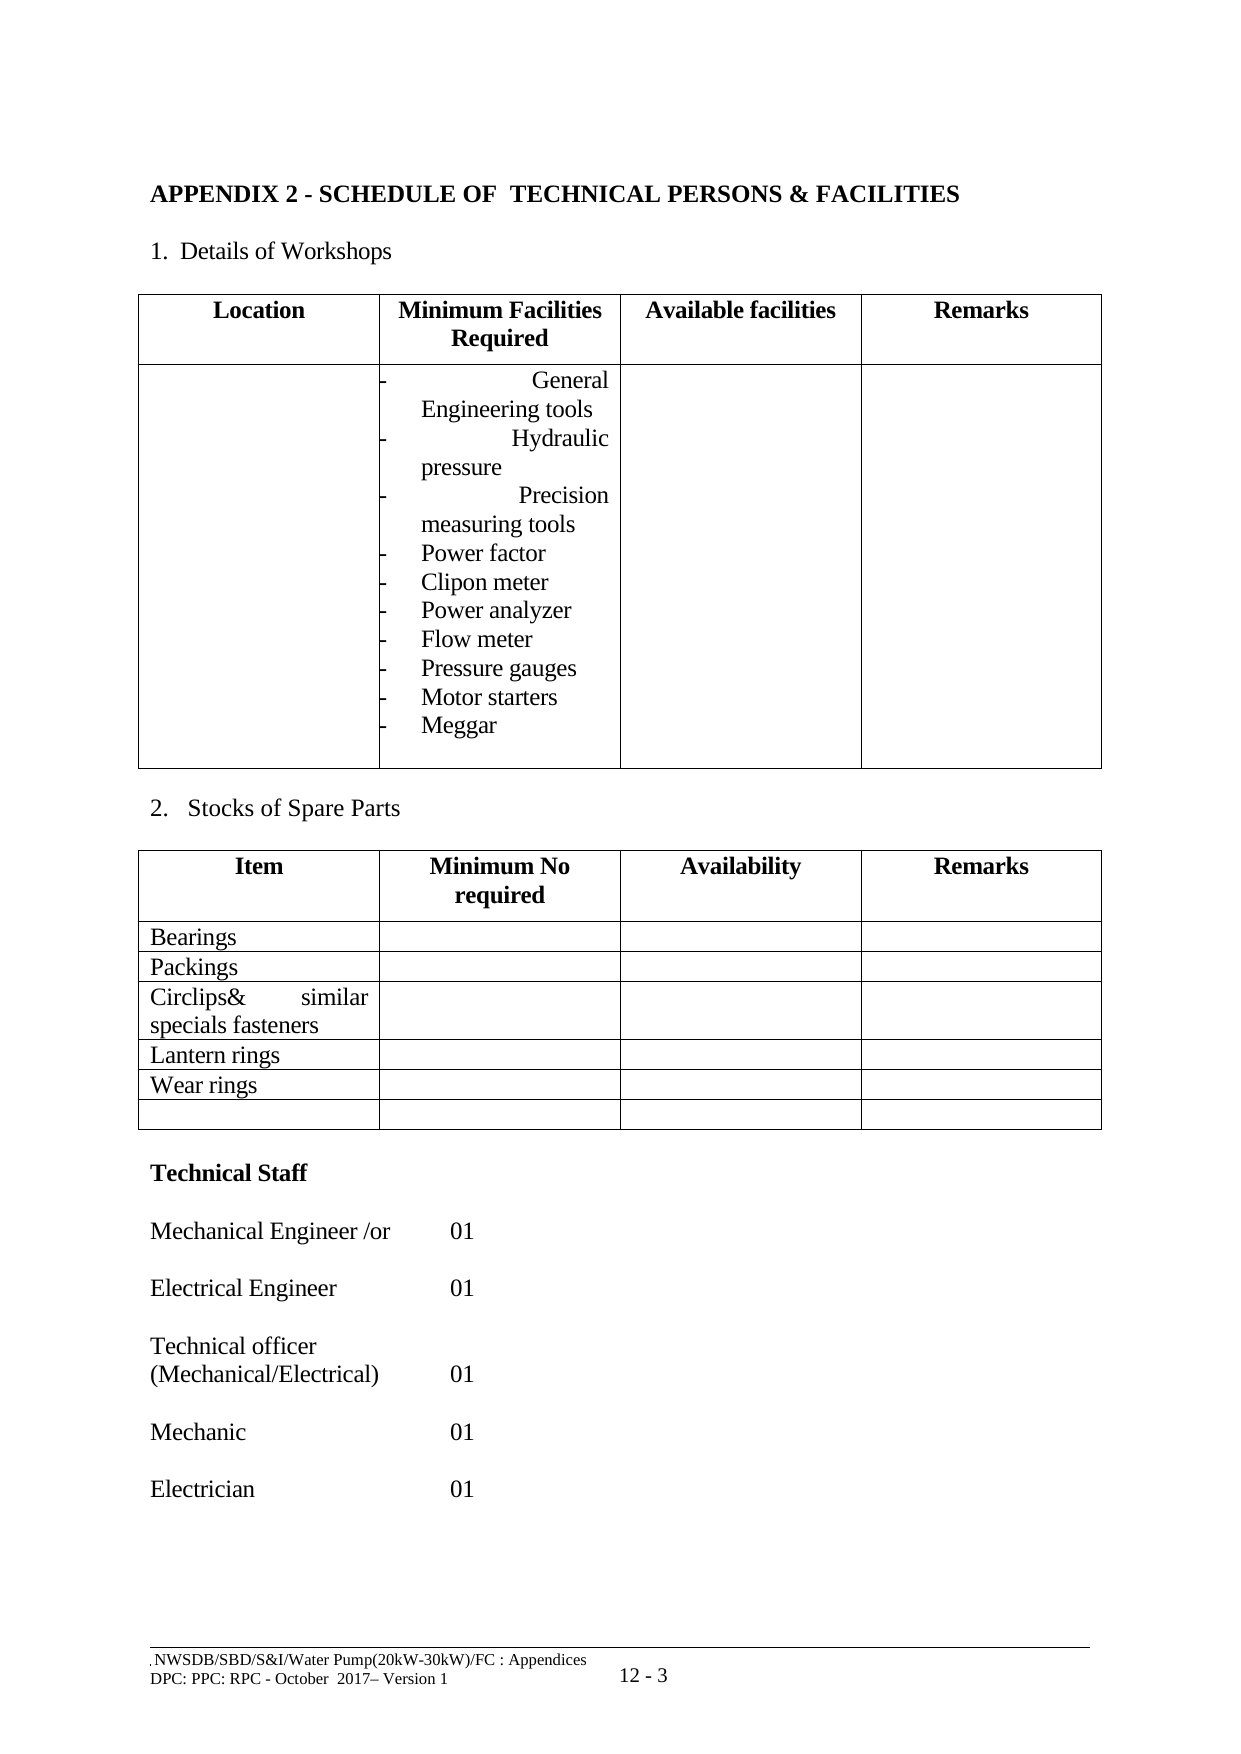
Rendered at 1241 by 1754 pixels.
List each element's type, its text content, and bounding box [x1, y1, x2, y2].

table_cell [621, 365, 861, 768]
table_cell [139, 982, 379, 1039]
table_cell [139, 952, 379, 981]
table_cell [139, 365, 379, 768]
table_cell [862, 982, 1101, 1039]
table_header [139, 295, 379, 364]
text 2. Stocks of Spare Parts [150, 793, 1090, 822]
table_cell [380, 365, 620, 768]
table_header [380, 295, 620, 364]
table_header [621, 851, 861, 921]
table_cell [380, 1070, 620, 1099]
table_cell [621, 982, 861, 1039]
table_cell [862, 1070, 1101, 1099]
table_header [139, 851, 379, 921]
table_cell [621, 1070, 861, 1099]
text Mechanical Engineer /or 01 [150, 1216, 1090, 1244]
text Mechanic 01 [150, 1417, 1090, 1446]
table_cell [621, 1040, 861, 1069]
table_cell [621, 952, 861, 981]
text (Mechanical/Electrical) 01 [150, 1359, 1090, 1388]
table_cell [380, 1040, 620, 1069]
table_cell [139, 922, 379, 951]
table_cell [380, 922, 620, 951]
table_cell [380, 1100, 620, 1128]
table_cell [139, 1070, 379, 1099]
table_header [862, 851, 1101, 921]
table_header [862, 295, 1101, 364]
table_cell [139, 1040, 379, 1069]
text APPENDIX 2 - Schedule of Technical persons & facilities [150, 179, 1090, 207]
text Technical officer [150, 1331, 1090, 1359]
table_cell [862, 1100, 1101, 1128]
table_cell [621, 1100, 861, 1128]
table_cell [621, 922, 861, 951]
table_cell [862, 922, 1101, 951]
text 1. Details of Workshops [150, 236, 1090, 265]
text Technical Staff [150, 1158, 1090, 1187]
text Electrical Engineer 01 [150, 1273, 1090, 1302]
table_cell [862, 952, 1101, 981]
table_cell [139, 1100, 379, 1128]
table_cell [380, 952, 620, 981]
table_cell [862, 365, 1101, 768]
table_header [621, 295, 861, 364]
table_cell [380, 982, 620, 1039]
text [150, 1474, 1090, 1503]
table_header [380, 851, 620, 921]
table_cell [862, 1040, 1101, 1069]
